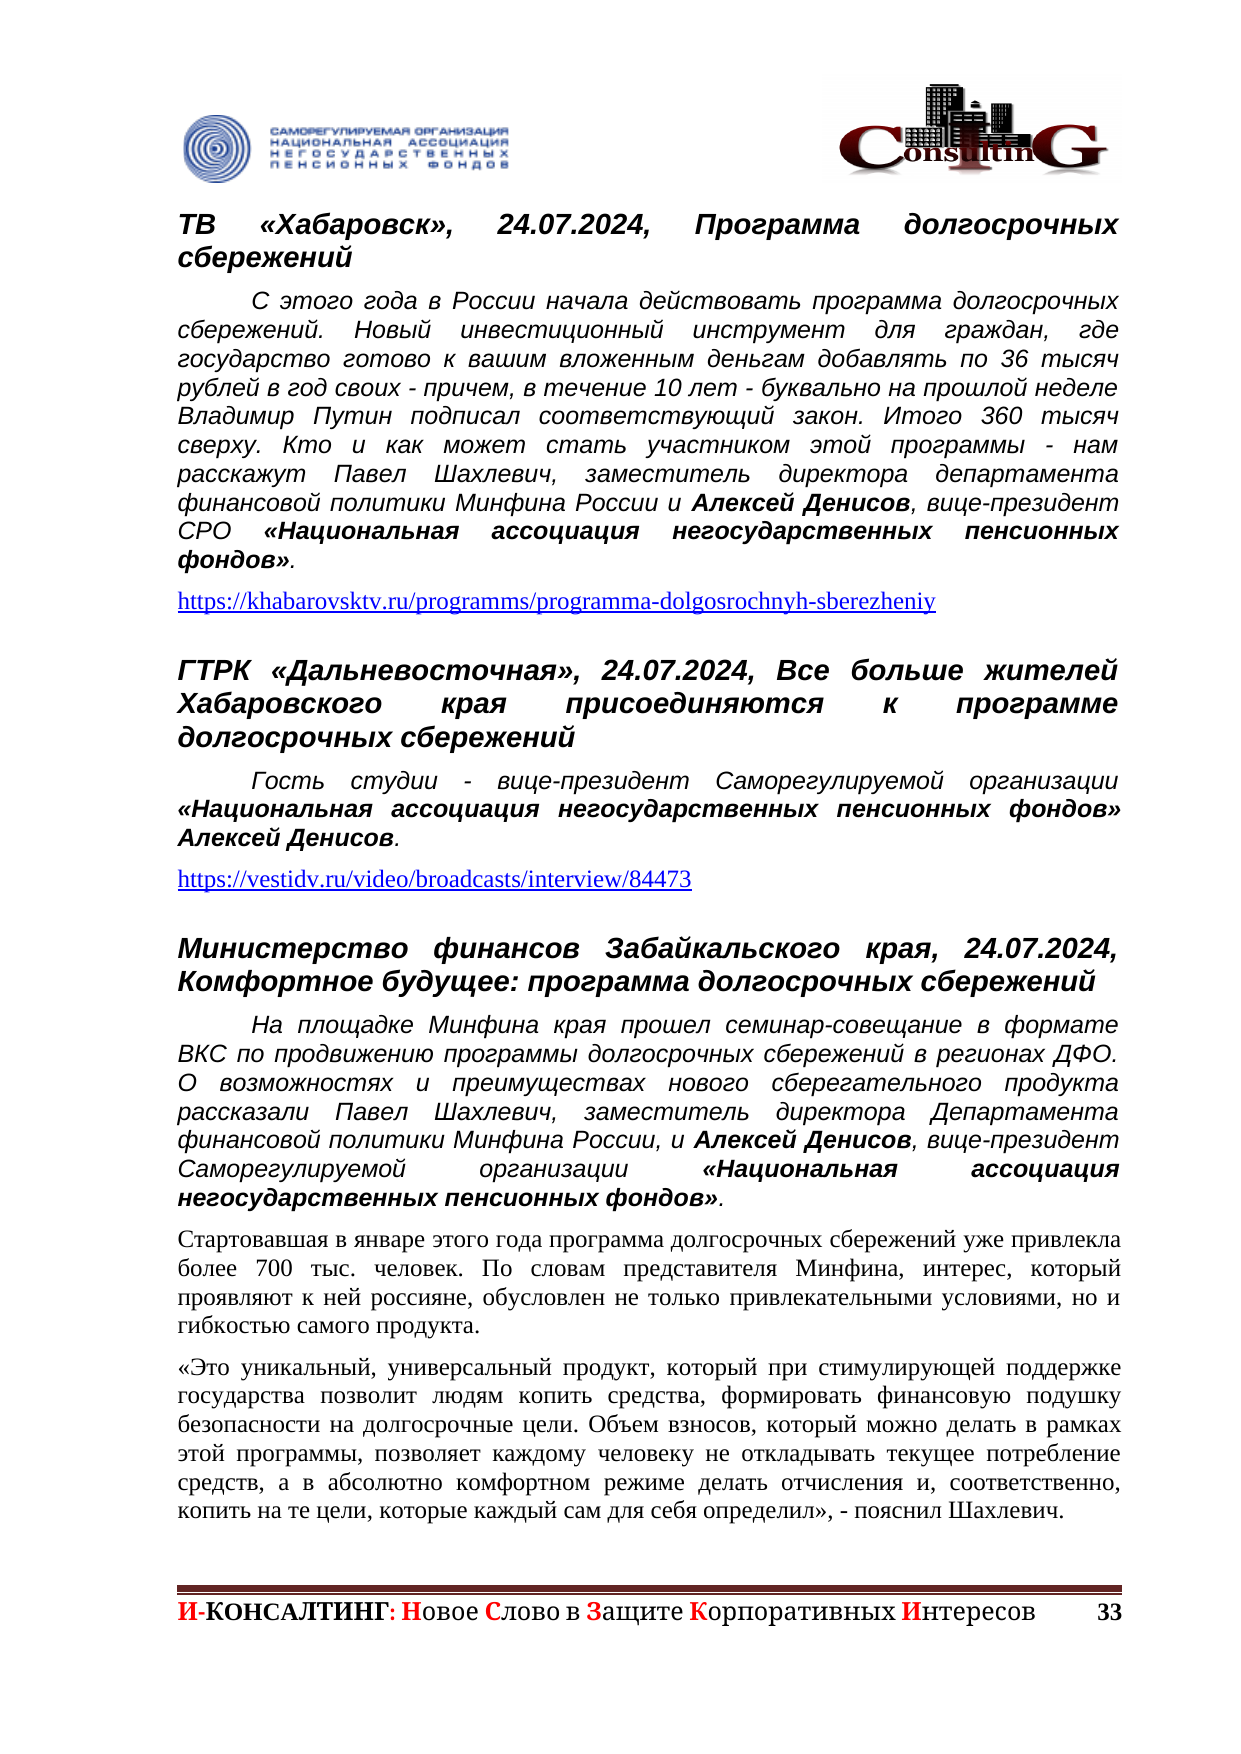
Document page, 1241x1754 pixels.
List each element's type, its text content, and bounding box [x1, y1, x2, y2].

subtitle С этого года в России начала действовать программа долгосрочных сбережений. Новый инвестиционный инструмент для граждан, где государство готово к вашим вложенным деньгам добавлять по 36 тысяч рублей в год своих - причем, в течение 10 лет - буквально на прошлой неделе Владимир Путин подписал соответствующий закон. Итого 360 тысяч сверху. Кто и как может стать участником этой программы - нам расскажут Павел Шахлевич, заместитель директора департамента финансовой политики Минфина России и Алексей Денисов, вице-президент СРО «Национальная ассоциация негосударственных пенсионных фондов». [177, 286, 1122, 574]
picture [183, 115, 509, 183]
subtitle ТВ «Хабаровск», 24.07.2024, Программа долгосрочных сбережений [177, 207, 1122, 274]
text Стартовавшая в январе этого года программа долгосрочных сбережений уже привлекла более 700 тыс. человек. По словам представителя Минфина, интерес, который проявляют к ней россияне, обусловлен не только привлекательными условиями, но и гибкостью самого продукта. [177, 1224, 1122, 1339]
text https://khabarovsktv.ru/programms/programma-dolgosrochnyh-sberezheniy [177, 586, 1122, 615]
subtitle Министерство финансов Забайкальского края, 24.07.2024, Комфортное будущее: программа долгосрочных сбережений [177, 931, 1122, 998]
subtitle На площадке Минфина края прошел семинар-совещание в формате ВКС по продвижению программы долгосрочных сбережений в регионах ДФО. О возможностях и преимуществах нового сберегательного продукта рассказали Павел Шахлевич, заместитель директора Департамента финансовой политики Минфина России, и Алексей Денисов, вице-президент Саморегулируемой организации «Национальная ассоциация негосударственных пенсионных фондов». [177, 1010, 1122, 1212]
text «Это уникальный, универсальный продукт, который при стимулирующей поддержке государства позволит людям копить средства, формировать финансовую подушку безопасности на долгосрочные цели. Объем взносов, который можно делать в рамках этой программы, позволяет каждому человеку не откладывать текущее потребление средств, а в абсолютно комфортном режиме делать отчисления и, соответственно, копить на те цели, которые каждый сам для себя определил», - пояснил Шахлевич. [177, 1352, 1122, 1524]
subtitle Гость студии - вице-президент Саморегулируемой организации «Национальная ассоциация негосударственных пенсионных фондов» Алексей Денисов. [177, 766, 1122, 852]
subtitle ГТРК «Дальневосточная», 24.07.2024, Все больше жителей Хабаровского края присоединяются к программе долгосрочных сбережений [177, 653, 1122, 753]
picture [822, 73, 1123, 183]
text https://vestidv.ru/video/broadcasts/interview/84473 [177, 864, 1122, 893]
